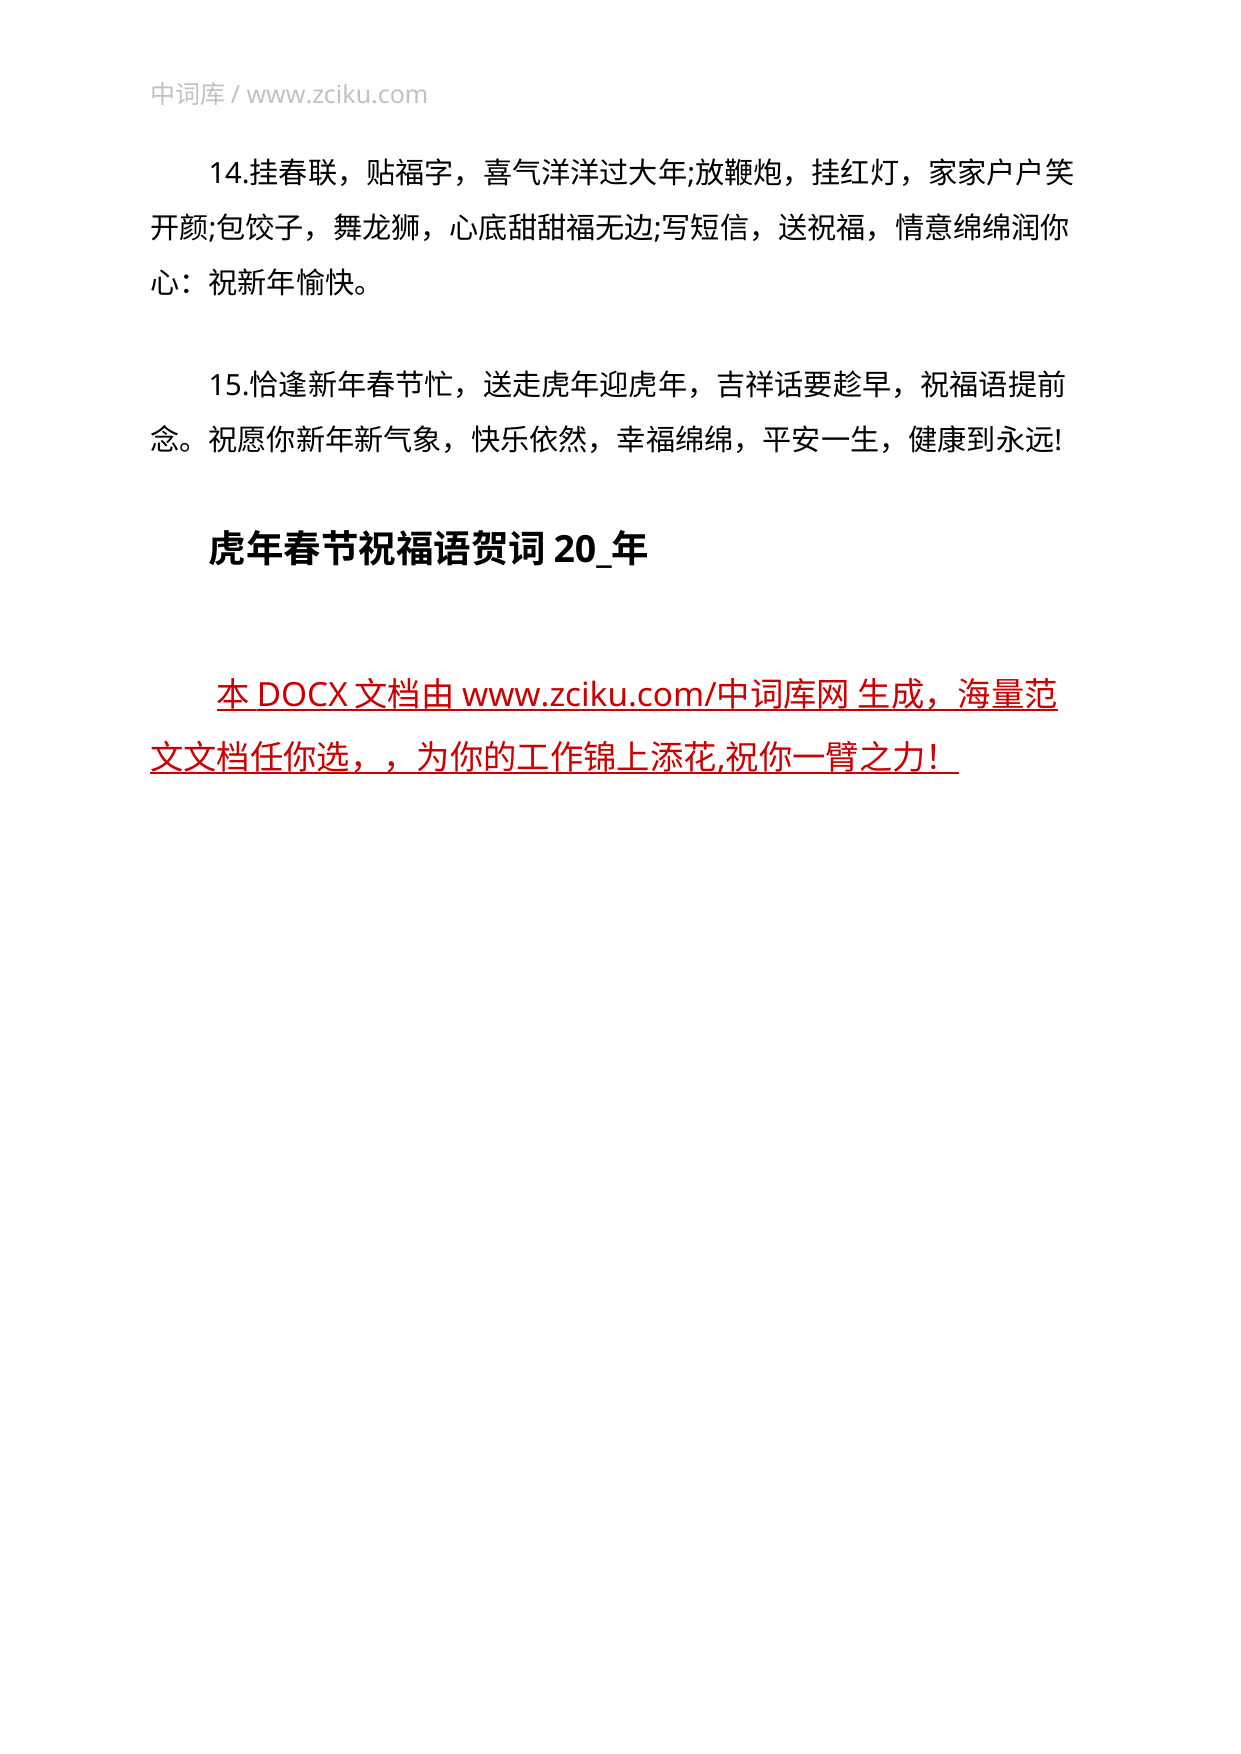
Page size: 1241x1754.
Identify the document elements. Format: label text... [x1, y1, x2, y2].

text 虎年春节祝福语贺词20_年 [150, 519, 1090, 573]
text 本DOCX文档由 www.zciku.com/中词库网 生成，海量范文文档任你选，，为你的工作锦上添花,祝你一臂之力！ [150, 668, 1090, 779]
text 14.挂春联，贴福字，喜气洋洋过大年;放鞭炮，挂红灯，家家户户笑开颜;包饺子，舞龙狮，心底甜甜福无边;写短信，送祝福，情意绵绵润你心：祝新年愉快。 [150, 150, 1090, 302]
text 15.恰逢新年春节忙，送走虎年迎虎年，吉祥话要趁早，祝福语提前念。祝愿你新年新气象，快乐依然，幸福绵绵，平安一生，健康到永远! [150, 362, 1090, 459]
